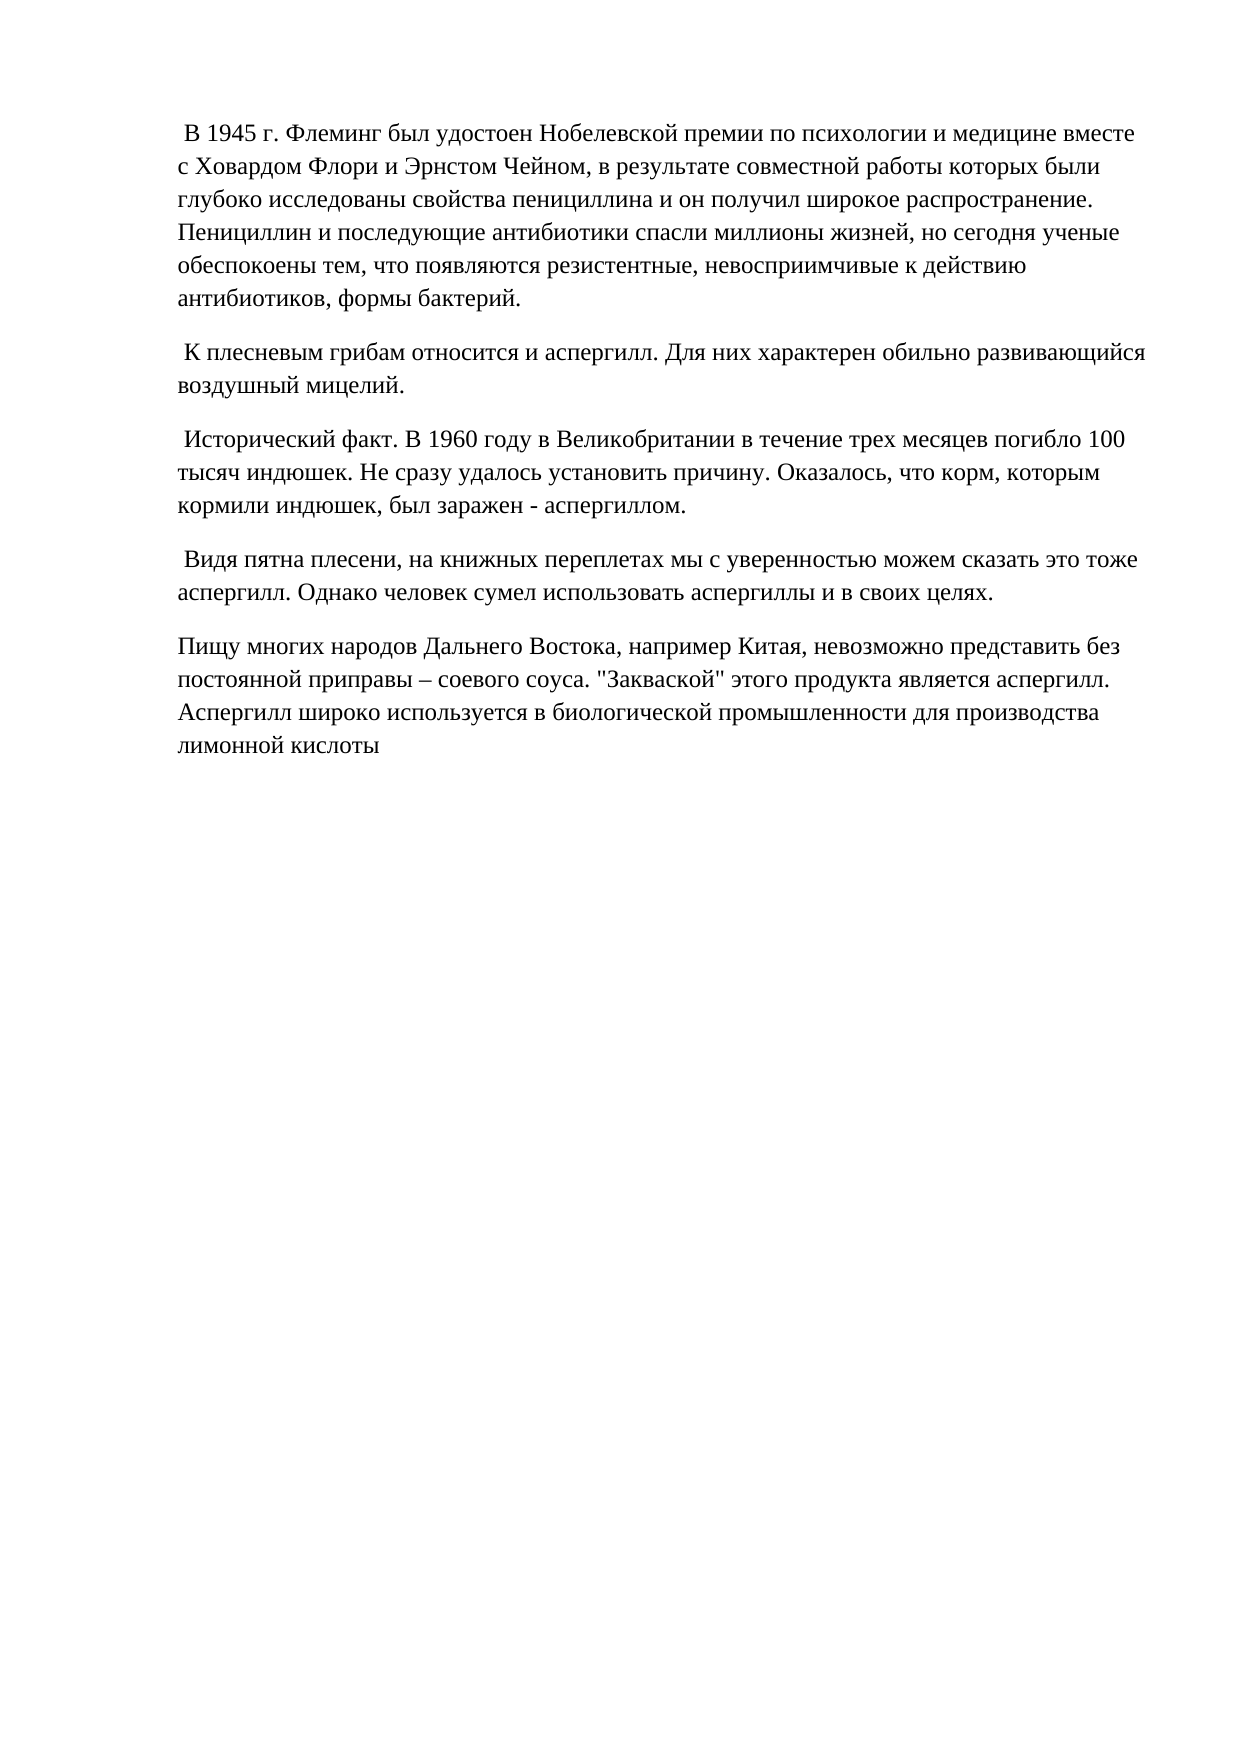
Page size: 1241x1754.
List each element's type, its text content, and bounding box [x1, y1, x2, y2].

text Исторический факт. В 1960 году в Великобритании в течение трех месяцев погибло 100 тысяч индюшек. Не сразу удалось установить причину. Оказалось, что корм, которым кормили индюшек, был заражен - аспергиллом. [177, 424, 1152, 519]
text Пищу многих народов Дальнего Востока, например Китая, невозможно представить без постоянной приправы – соевого соуса. "Закваской" этого продукта является аспергилл. Аспергилл широко используется в биологической промышленности для производства лимонной кислоты [177, 631, 1152, 758]
text Видя пятна плесени, на книжных переплетах мы с уверенностью можем сказать это тоже аспергилл. Однако человек сумел использовать аспергиллы и в своих целях. [177, 544, 1152, 606]
text В 1945 г. Флеминг был удостоен Нобелевской премии по психологии и медицине вместе с Ховардом Флори и Эрнстом Чейном, в результате совместной работы которых были глубоко исследованы свойства пенициллина и он получил широкое распространение. Пенициллин и последующие антибиотики спасли миллионы жизней, но сегодня ученые обеспокоены тем, что появляются резистентные, невосприимчивые к действию антибиотиков, формы бактерий. [177, 118, 1152, 312]
text К плесневым грибам относится и аспергилл. Для них характерен обильно развивающийся воздушный мицелий. [177, 337, 1152, 399]
